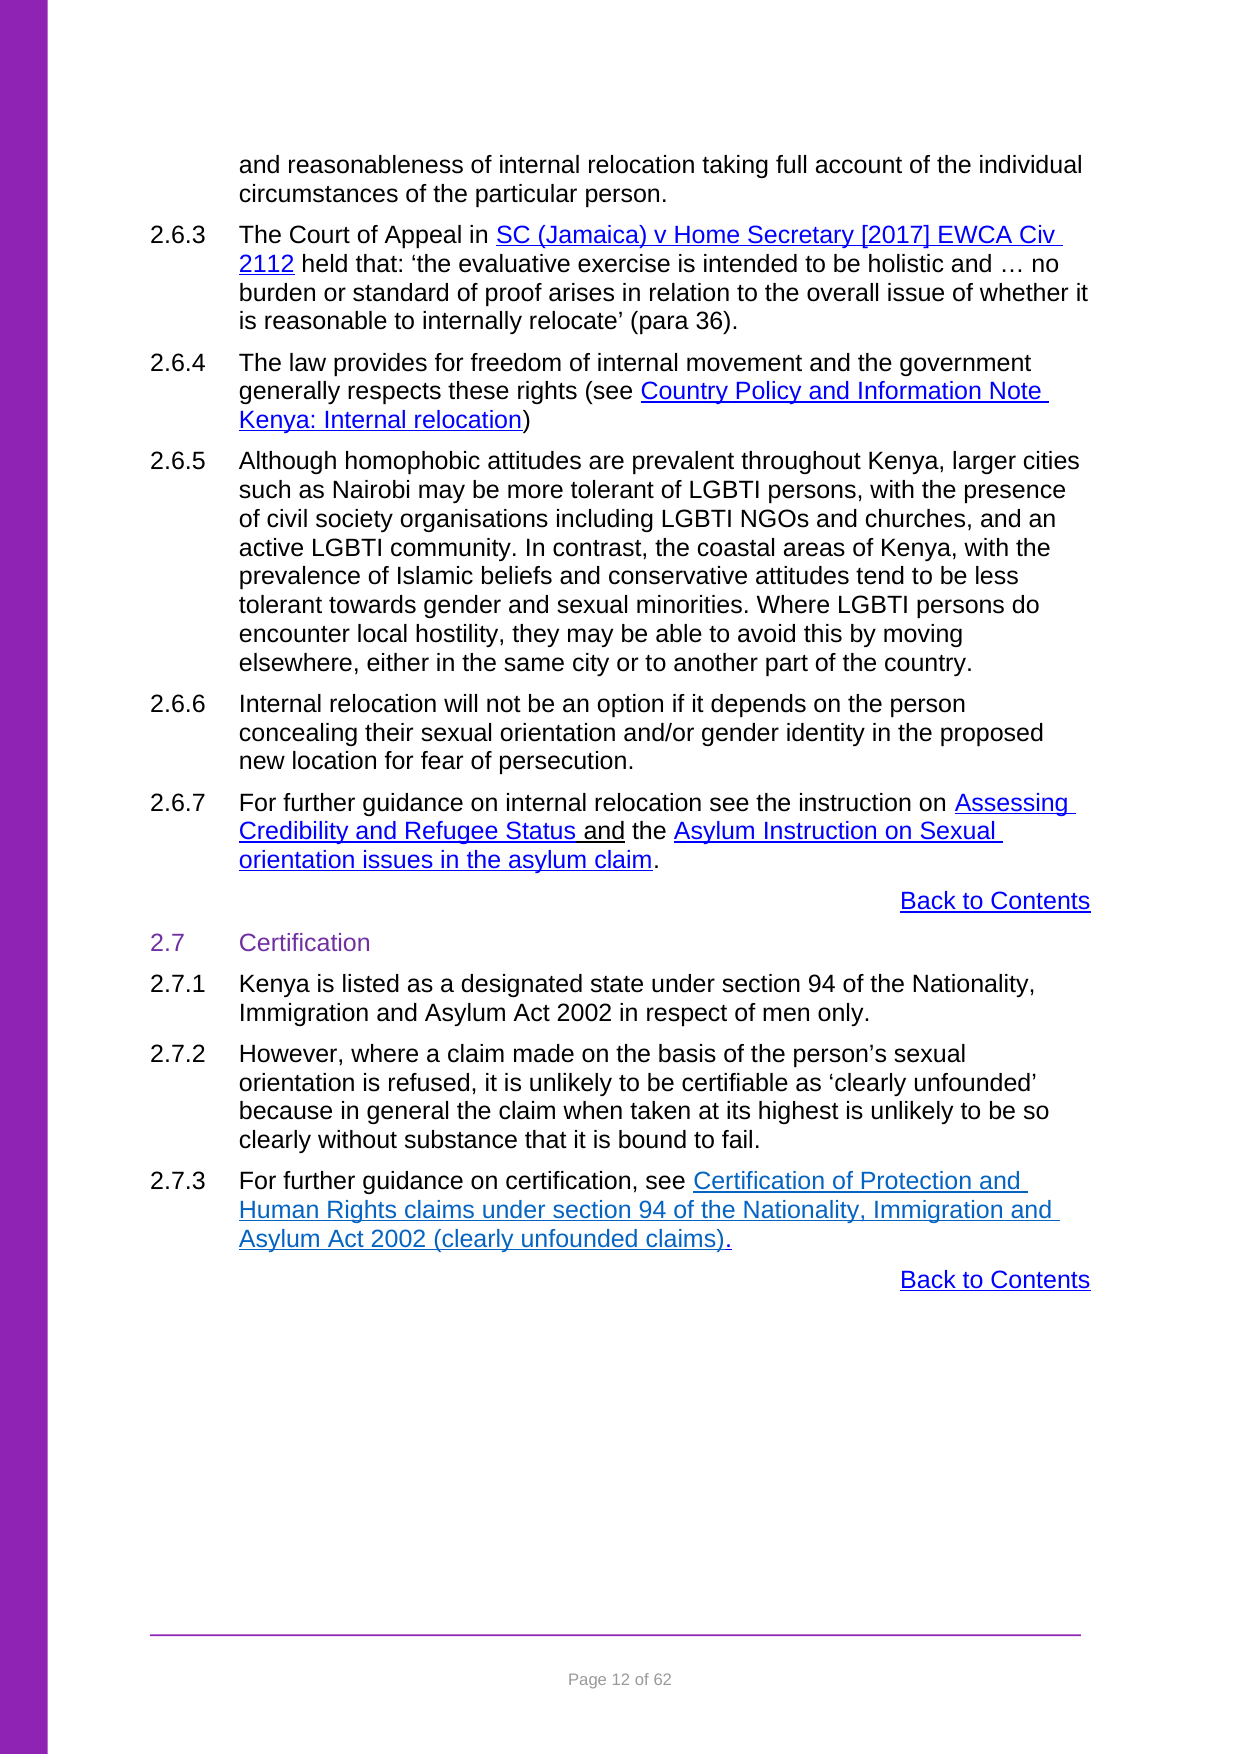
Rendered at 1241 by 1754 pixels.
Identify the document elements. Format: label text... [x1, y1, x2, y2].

list For further guidance on certification, see Certification of Protection and Human Rights claims under section 94 of the Nationality, Immigration and Asylum Act 2002 (clearly unfounded claims). [150, 1166, 1090, 1252]
list Kenya is listed as a designated state under section 94 of the Nationality, Immigration and Asylum Act 2002 in respect of men only. [150, 969, 1090, 1026]
list For further guidance on internal relocation see the instruction on Assessing Credibility and Refugee Status and the Asylum Instruction on Sexual orientation issues in the asylum claim. [150, 787, 1090, 874]
subtitle Certification [150, 927, 1090, 956]
list Internal relocation will not be an option if it depends on the person concealing their sexual orientation and/or gender identity in the proposed new location for fear of persecution. [150, 689, 1090, 775]
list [150, 150, 1090, 207]
list The Court of Appeal in SC (Jamaica) v Home Secretary [2017] EWCA Civ 2112 held that: ‘the evaluative exercise is intended to be holistic and … no burden or standard of proof arises in relation to the overall issue of whether it is reasonable to internally relocate’ (para 36). [150, 220, 1090, 335]
text Back to Contents [150, 886, 1090, 915]
list However, where a claim made on the basis of the person’s sexual orientation is refused, it is unlikely to be certifiable as ‘clearly unfounded’ because in general the claim when taken at its highest is unlikely to be so clearly without substance that it is bound to fail. [150, 1039, 1090, 1154]
text Back to Contents [150, 1265, 1090, 1294]
list Although homophobic attitudes are prevalent throughout Kenya, larger cities such as Nairobi may be more tolerant of LGBTI persons, with the presence of civil society organisations including LGBTI NGOs and churches, and an active LGBTI community. In contrast, the coastal areas of Kenya, with the prevalence of Islamic beliefs and conservative attitudes tend to be less tolerant towards gender and sexual minorities. Where LGBTI persons do encounter local hostility, they may be able to avoid this by moving elsewhere, either in the same city or to another part of the country. [150, 446, 1090, 676]
list The law provides for freedom of internal movement and the government generally respects these rights (see Country Policy and Information Note Kenya: Internal relocation) [150, 347, 1090, 434]
